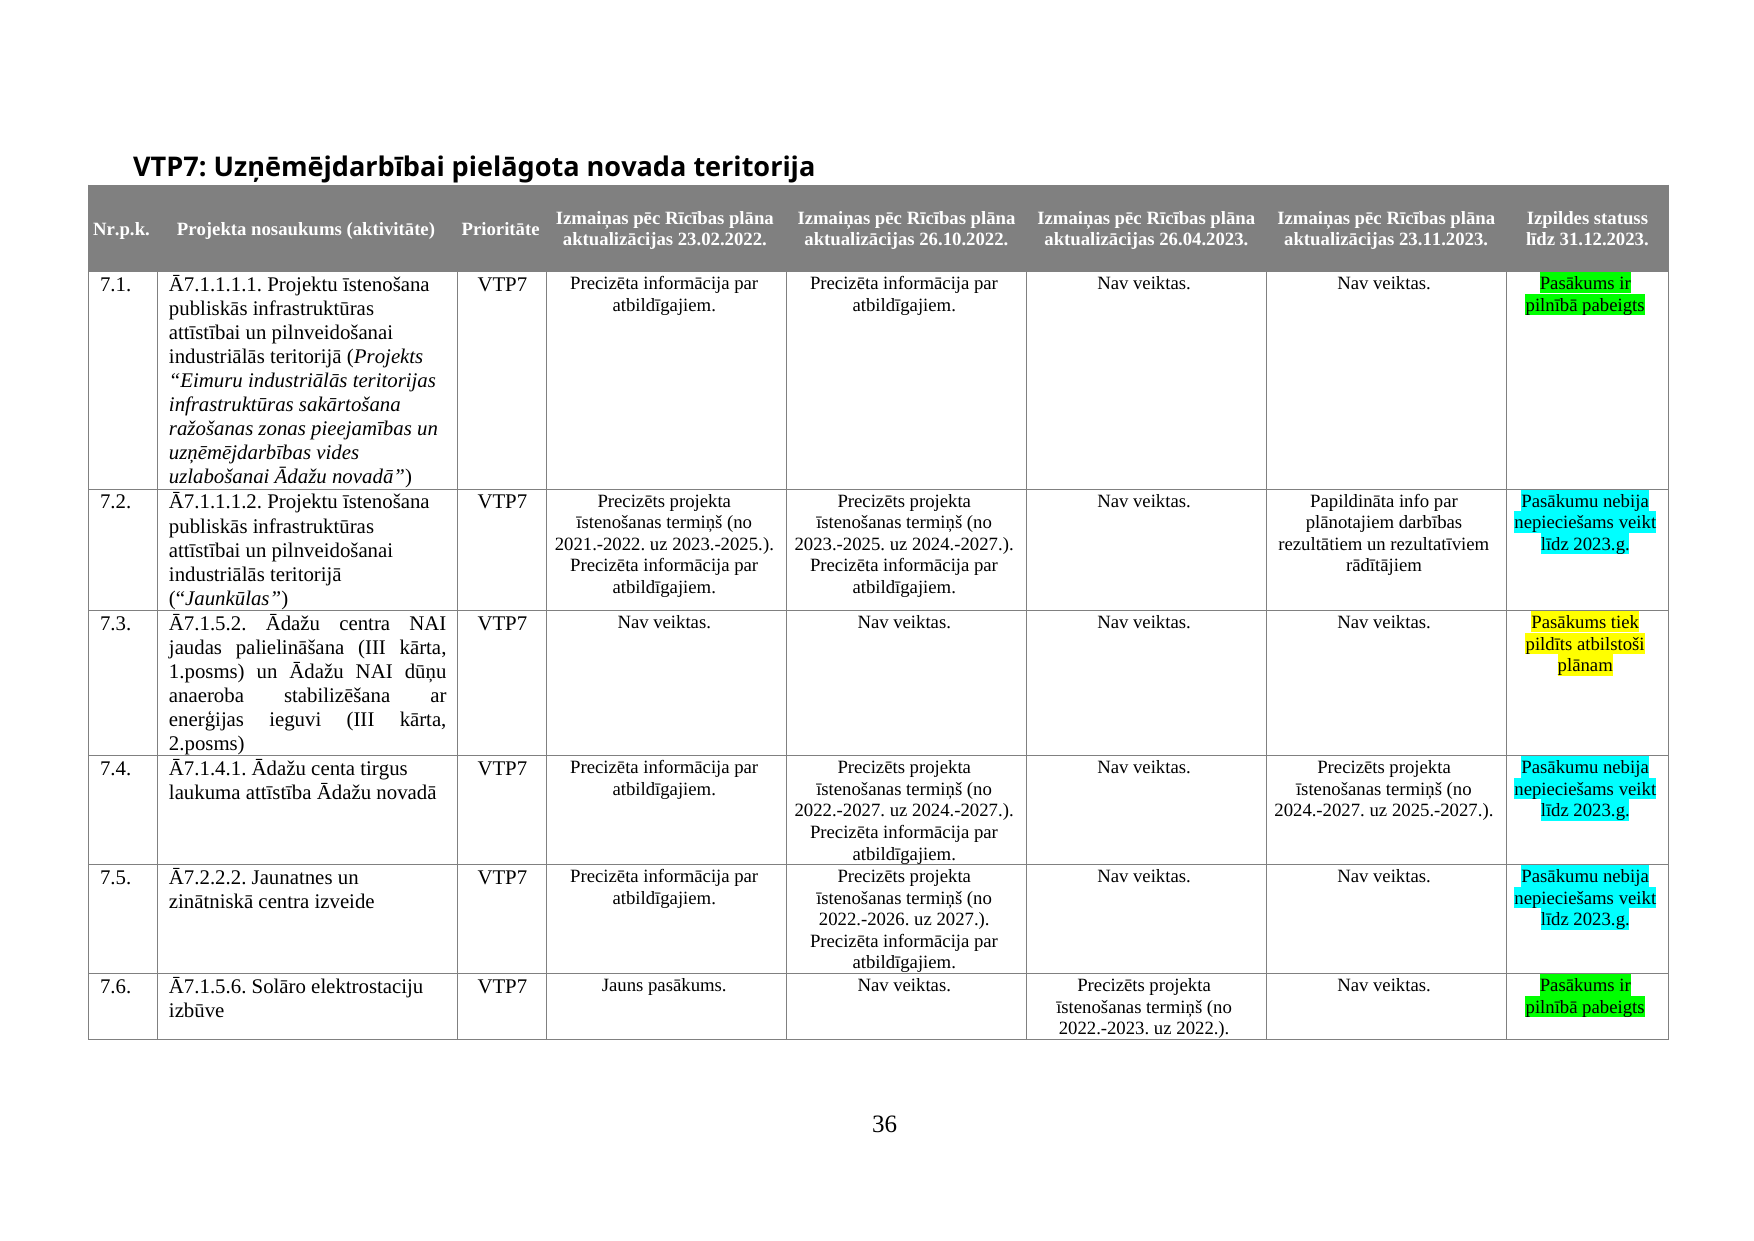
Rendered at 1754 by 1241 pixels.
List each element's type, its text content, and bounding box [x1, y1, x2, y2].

table_cell Ā7.1.1.1.2. Projektu īstenošana publiskās infrastruktūras attīstībai un pilnveidošanai industriālās teritorijā (“Jaunkūlas”) [158, 490, 457, 610]
table_cell VTP7 [458, 611, 546, 755]
table_cell Pasākumu nebija nepieciešams veikt līdz 2023.g. [1507, 490, 1668, 610]
table_cell Pasākums ir pilnībā pabeigts [1507, 272, 1668, 488]
table_cell Jauns pasākums. [547, 974, 786, 1039]
table_cell Nav veiktas. [787, 611, 1026, 755]
table_cell Precizēta informācija par atbildīgajiem. [547, 272, 786, 488]
table_cell Precizēts projekta īstenošanas termiņš (no 2024.-2027. uz 2025.-2027.). [1267, 756, 1506, 864]
table_cell Nav veiktas. [1267, 865, 1506, 973]
table_cell Precizēts projekta īstenošanas termiņš (no 2022.-2026. uz 2027.). Precizēta informācija par atbildīgajiem. [787, 865, 1026, 973]
table_cell Nav veiktas. [1267, 974, 1506, 1039]
table_cell Pasākumu nebija nepieciešams veikt līdz 2023.g. [1507, 865, 1668, 973]
table_header Prioritāte [458, 186, 546, 271]
table_cell Nav veiktas. [1027, 756, 1266, 864]
table_header Projekta nosaukums (aktivitāte) [158, 186, 457, 271]
table_cell Precizēts projekta īstenošanas termiņš (no 2021.-2022. uz 2023.-2025.). Precizēta informācija par atbildīgajiem. [547, 490, 786, 610]
table_cell 7.5. [89, 865, 157, 973]
table_cell Ā7.2.2.2. Jaunatnes un zinātniskā centra izveide [158, 865, 457, 973]
table_header Izmaiņas pēc Rīcības plāna aktualizācijas 23.02.2022. [547, 186, 786, 271]
table_cell 7.2. [89, 490, 157, 610]
table_cell Ā7.1.1.1.1. Projektu īstenošana publiskās infrastruktūras attīstībai un pilnveidošanai industriālās teritorijā (Projekts “Eimuru industriālās teritorijas infrastruktūras sakārtošana ražošanas zonas pieejamības un uzņēmējdarbības vides uzlabošanai Ādažu novadā”) [158, 272, 457, 488]
table_cell VTP7 [458, 756, 546, 864]
table_cell Precizēts projekta īstenošanas termiņš (no 2022.-2023. uz 2022.). [1027, 974, 1266, 1039]
table_cell Ā7.1.5.6. Solāro elektrostaciju izbūve [158, 974, 457, 1039]
table_cell 7.6. [89, 974, 157, 1039]
table_cell Nav veiktas. [1267, 611, 1506, 755]
table_cell Nav veiktas. [787, 974, 1026, 1039]
table_cell Precizēta informācija par atbildīgajiem. [787, 272, 1026, 488]
table_cell Nav veiktas. [1027, 272, 1266, 488]
table_cell Ā7.1.5.2. Ādažu centra NAI jaudas palielināšana (III kārta, 1.posms) un Ādažu NAI dūņu anaeroba stabilizēšana ar enerģijas ieguvi (III kārta, 2.posms) [158, 611, 457, 755]
table_cell 7.3. [89, 611, 157, 755]
table_cell Precizēta informācija par atbildīgajiem. [547, 756, 786, 864]
table_cell Nav veiktas. [1267, 272, 1506, 488]
table_header Izmaiņas pēc Rīcības plāna aktualizācijas 23.11.2023. [1267, 186, 1506, 271]
table_cell 7.4. [89, 756, 157, 864]
table_cell VTP7 [458, 974, 546, 1039]
table_cell Nav veiktas. [1027, 611, 1266, 755]
table_header Nr.p.k. [89, 186, 157, 271]
table_header Izmaiņas pēc Rīcības plāna aktualizācijas 26.10.2022. [787, 186, 1026, 271]
table_cell Papildināta info par plānotajiem darbības rezultātiem un rezultatīviem rādītājiem [1267, 490, 1506, 610]
table_cell VTP7 [458, 865, 546, 973]
table_cell Pasākumu nebija nepieciešams veikt līdz 2023.g. [1507, 756, 1668, 864]
table_cell Precizēta informācija par atbildīgajiem. [547, 865, 786, 973]
table_cell 7.1. [89, 272, 157, 488]
table_cell Ā7.1.4.1. Ādažu centa tirgus laukuma attīstība Ādažu novadā [158, 756, 457, 864]
table_cell Precizēts projekta īstenošanas termiņš (no 2022.-2027. uz 2024.-2027.). Precizēta informācija par atbildīgajiem. [787, 756, 1026, 864]
table_cell Pasākums tiek pildīts atbilstoši plānam [1507, 611, 1668, 755]
table_cell Nav veiktas. [1027, 490, 1266, 610]
subtitle VTP7: Uzņēmējdarbībai pielāgota novada teritorija [133, 148, 1636, 184]
table_header Izmaiņas pēc Rīcības plāna aktualizācijas 26.04.2023. [1027, 186, 1266, 271]
table_cell Pasākums ir pilnībā pabeigts [1507, 974, 1668, 1039]
table_cell Precizēts projekta īstenošanas termiņš (no 2023.-2025. uz 2024.-2027.). Precizēta informācija par atbildīgajiem. [787, 490, 1026, 610]
table_cell VTP7 [458, 272, 546, 488]
table_cell Nav veiktas. [1027, 865, 1266, 973]
table_header Izpildes statuss līdz 31.12.2023. [1507, 186, 1668, 271]
table_cell Nav veiktas. [547, 611, 786, 755]
table_cell VTP7 [458, 490, 546, 610]
